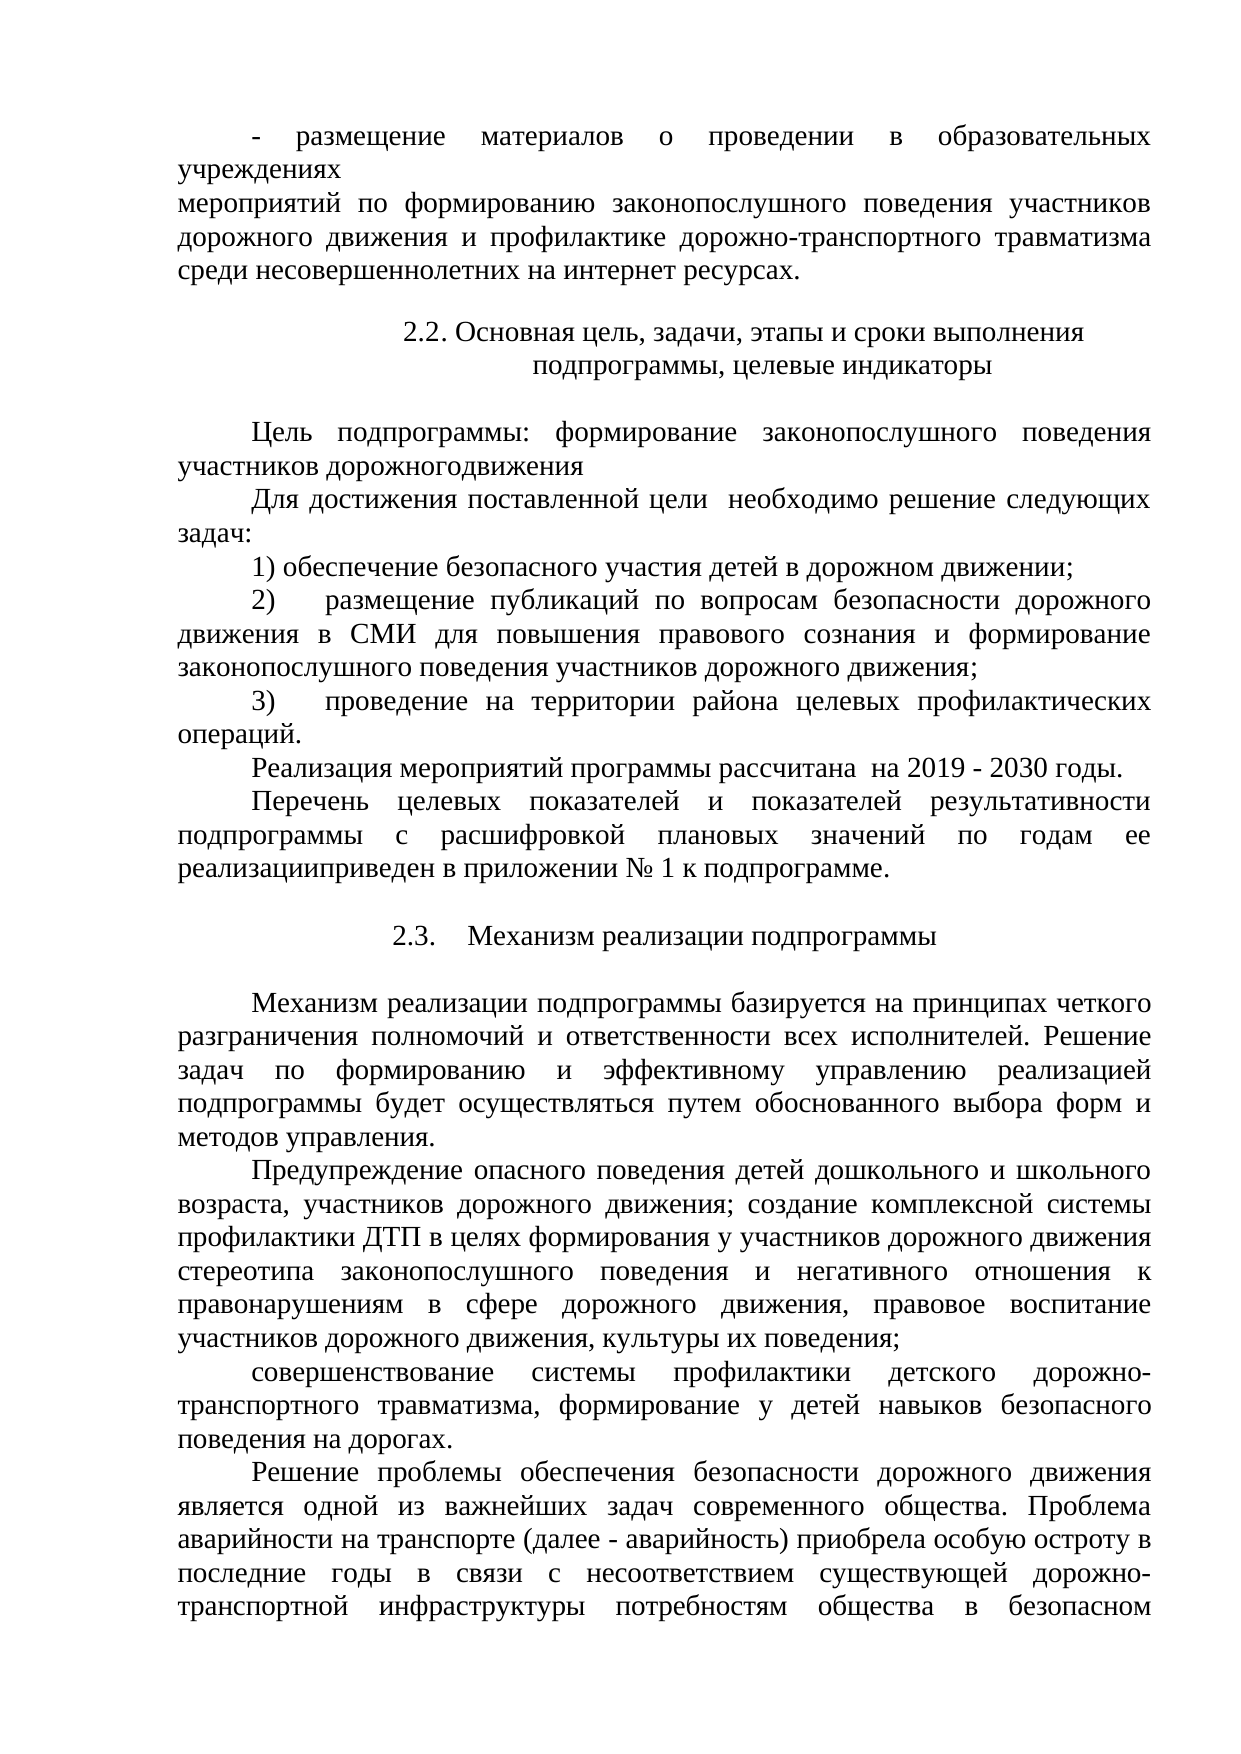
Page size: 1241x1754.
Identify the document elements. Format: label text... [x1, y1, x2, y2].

text Цель подпрограммы: формирование законопослушного поведения участников дорожногодвижения [177, 414, 1152, 482]
list Перечень целевых показателей и показателей результативности подпрограммы с расшифровкой плановых значений по годам ее реализацииприведен в приложении № 1 к подпрограмме. [177, 783, 1152, 884]
list проведение на территории района целевых профилактических операций. [177, 683, 1152, 750]
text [177, 1454, 1152, 1622]
text 1) обеспечение безопасного участия детей в дорожном движении; [177, 549, 1152, 582]
text Предупреждение опасного поведения детей дошкольного и школьного возраста, участников дорожного движения; создание комплексной системы профилактики ДТП в целях формирования у участников дорожного движения стереотипа законопослушного поведения и негативного отношения к правонарушениям в сфере дорожного движения, правовое воспитание участников дорожного движения, культуры их поведения; [177, 1152, 1152, 1354]
list Реализация мероприятий программы рассчитана на 2019 - 2030 годы. [177, 750, 1152, 783]
text Механизм реализации подпрограммы базируется на принципах четкого разграничения полномочий и ответственности всех исполнителей. Решение задач по формированию и эффективному управлению реализацией подпрограммы будет осуществляться путем обоснованного выбора форм и методов управления. [177, 985, 1152, 1152]
list . Основная цель, задачи, этапы и сроки выполнения подпрограммы, целевые индикаторы [336, 314, 1152, 381]
text Для достижения поставленной цели необходимо решение следующих задач: [177, 482, 1152, 549]
text совершенствование системы профилактики детского дорожно- транспортного травматизма, формирование у детей навыков безопасного поведения на дорогах. [177, 1354, 1152, 1454]
list Механизм реализации подпрограммы [177, 918, 1152, 951]
text - размещение материалов о проведении в образовательных учреждениях мероприятий по формированию законопослушного поведения участников дорожного движения и профилактике дорожно-транспортного травматизма среди несовершеннолетних на интернет ресурсах. [177, 118, 1152, 286]
list размещение публикаций по вопросам безопасности дорожного движения в СМИ для повышения правового сознания и формирование законопослушного поведения участников дорожного движения; [177, 582, 1152, 683]
